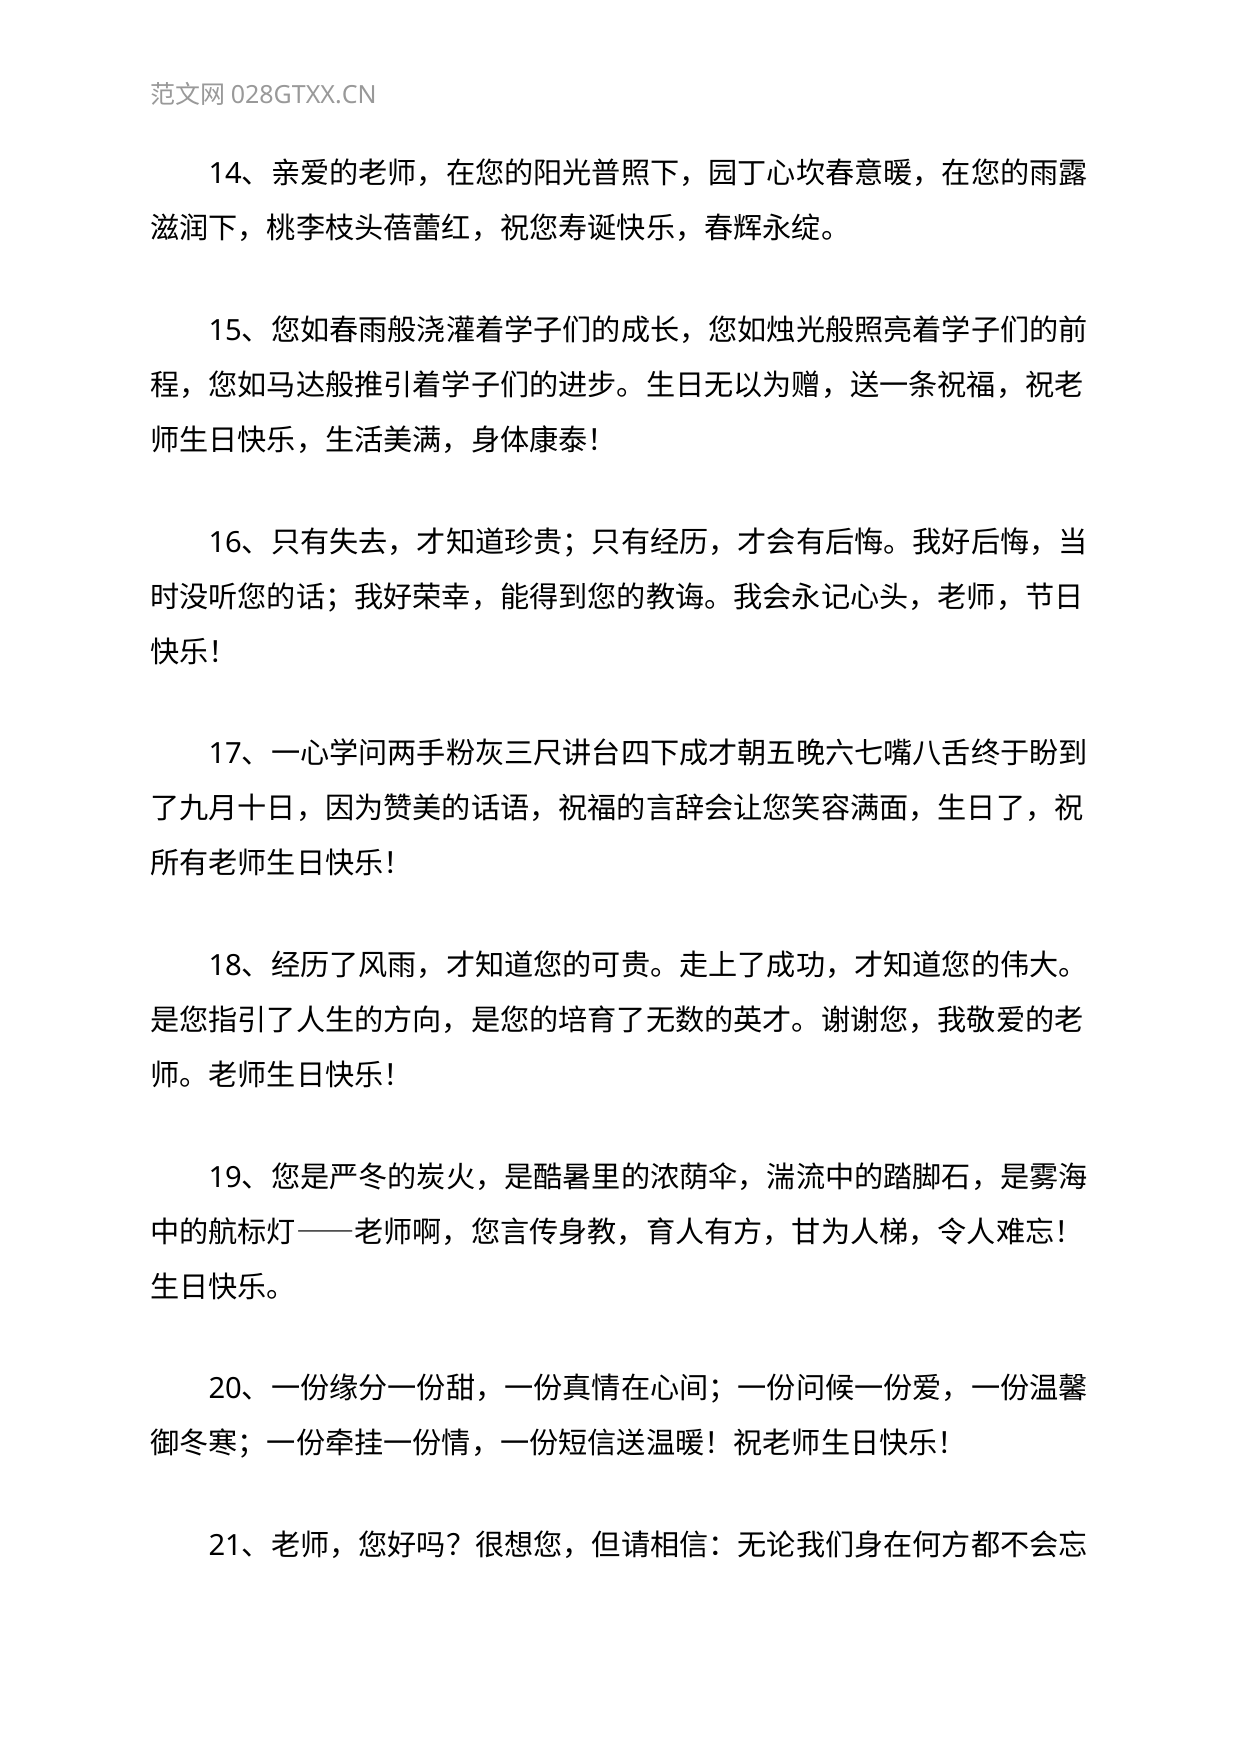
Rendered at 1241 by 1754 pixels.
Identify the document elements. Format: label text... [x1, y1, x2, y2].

text 18、经历了风雨，才知道您的可贵。走上了成功，才知道您的伟大。是您指引了人生的方向，是您的培育了无数的英才。谢谢您，我敬爱的老师。老师生日快乐！ [150, 942, 1090, 1094]
text 17、一心学问两手粉灰三尺讲台四下成才朝五晚六七嘴八舌终于盼到了九月十日，因为赞美的话语，祝福的言辞会让您笑容满面，生日了，祝所有老师生日快乐！ [150, 730, 1090, 882]
text 19、您是严冬的炭火，是酷暑里的浓荫伞，湍流中的踏脚石，是雾海中的航标灯——老师啊，您言传身教，育人有方，甘为人梯，令人难忘！生日快乐。 [150, 1153, 1090, 1306]
text 20、一份缘分一份甜，一份真情在心间；一份问候一份爱，一份温馨御冬寒；一份牵挂一份情，一份短信送温暖！祝老师生日快乐！ [150, 1365, 1090, 1462]
text 15、您如春雨般浇灌着学子们的成长，您如烛光般照亮着学子们的前程，您如马达般推引着学子们的进步。生日无以为赠，送一条祝福，祝老师生日快乐，生活美满，身体康泰！ [150, 307, 1090, 459]
text 14、亲爱的老师，在您的阳光普照下，园丁心坎春意暖，在您的雨露滋润下，桃李枝头蓓蕾红，祝您寿诞快乐，春辉永绽。 [150, 150, 1090, 247]
text 16、只有失去，才知道珍贵；只有经历，才会有后悔。我好后悔，当时没听您的话；我好荣幸，能得到您的教诲。我会永记心头，老师，节日快乐！ [150, 518, 1090, 671]
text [150, 1522, 1090, 1564]
